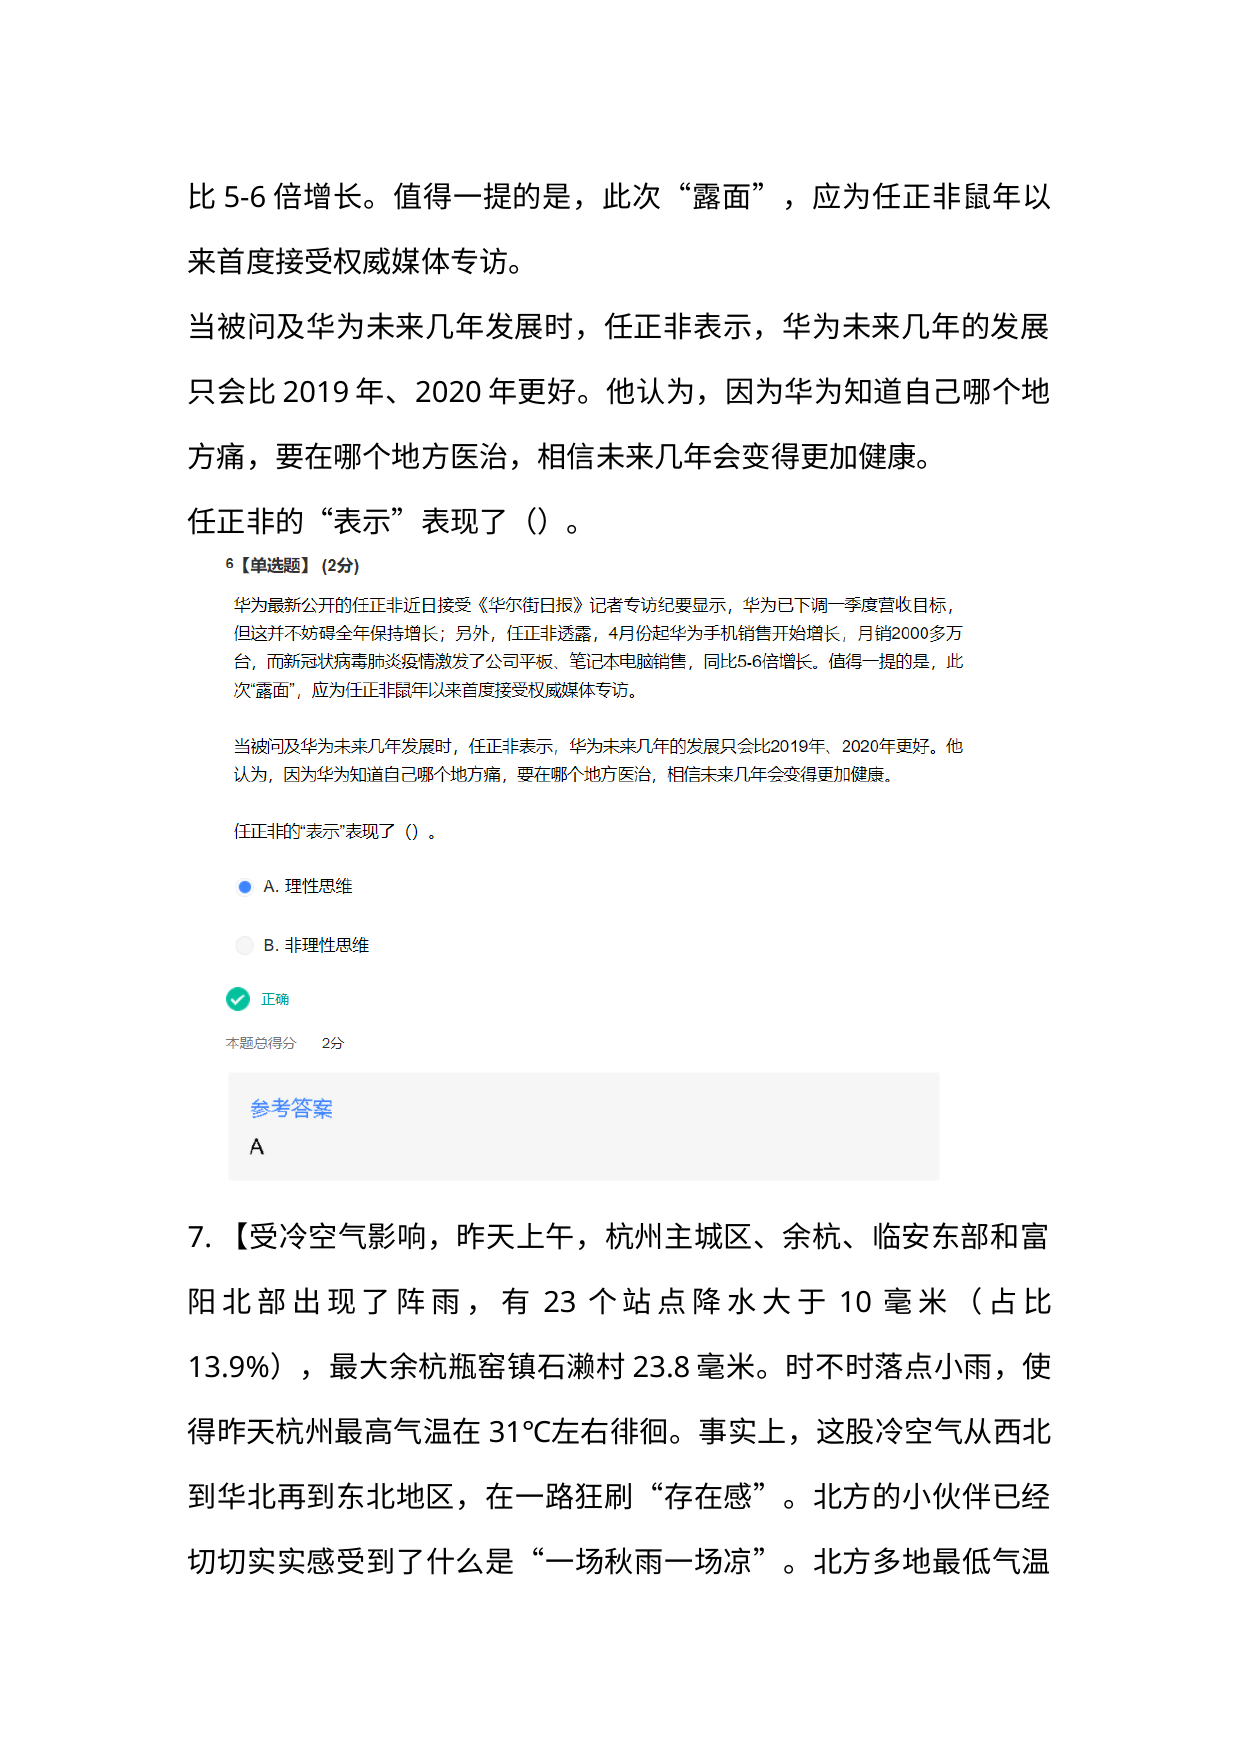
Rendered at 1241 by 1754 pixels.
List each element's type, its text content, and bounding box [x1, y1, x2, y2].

text 任正非的“表示”表现了（）。 [187, 487, 1053, 552]
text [187, 162, 1053, 292]
picture [187, 552, 1053, 1194]
text 当被问及华为未来几年发展时，任正非表示，华为未来几年的发展只会比2019年、2020年更好。他认为，因为华为知道自己哪个地方痛，要在哪个地方医治，相信未来几年会变得更加健康。 [187, 292, 1053, 487]
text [187, 1202, 1053, 1592]
